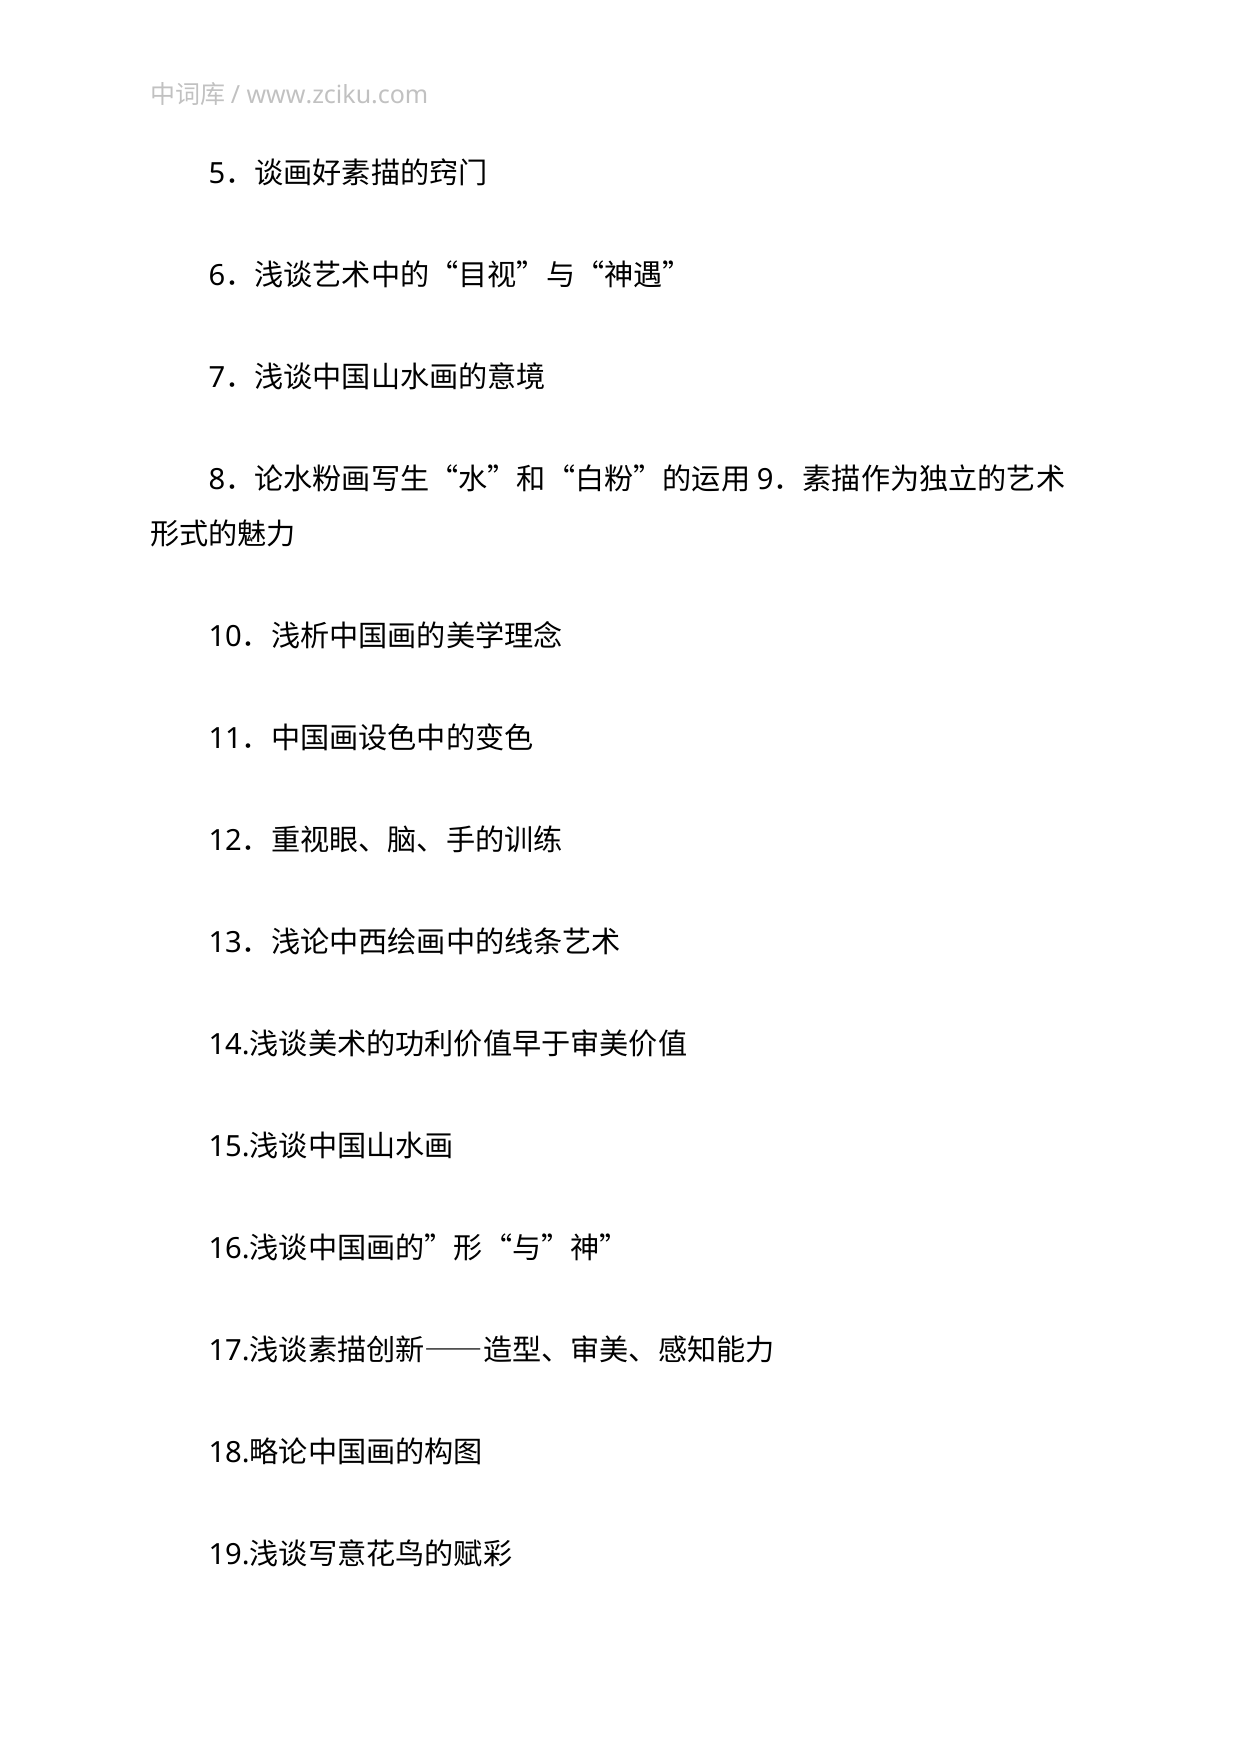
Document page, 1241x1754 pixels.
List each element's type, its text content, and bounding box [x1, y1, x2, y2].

text 13．浅论中西绘画中的线条艺术 [150, 919, 1090, 961]
text 11．中国画设色中的变色 [150, 715, 1090, 757]
text 15.浅谈中国山水画 [150, 1123, 1090, 1165]
text 12．重视眼、脑、手的训练 [150, 817, 1090, 859]
text 16.浅谈中国画的”形“与”神” [150, 1224, 1090, 1267]
text 6．浅谈艺术中的“目视”与“神遇” [150, 252, 1090, 294]
text 18.略论中国画的构图 [150, 1428, 1090, 1471]
text 19.浅谈写意花鸟的赋彩 [150, 1531, 1090, 1573]
text 10．浅析中国画的美学理念 [150, 613, 1090, 655]
text 8．论水粉画写生“水”和“白粉”的运用 9．素描作为独立的艺术形式的魅力 [150, 456, 1090, 553]
text 14.浅谈美术的功利价值早于审美价值 [150, 1021, 1090, 1063]
text 7．浅谈中国山水画的意境 [150, 354, 1090, 396]
text 5．谈画好素描的窍门 [150, 150, 1090, 192]
text 17.浅谈素描创新——造型、审美、感知能力 [150, 1327, 1090, 1369]
